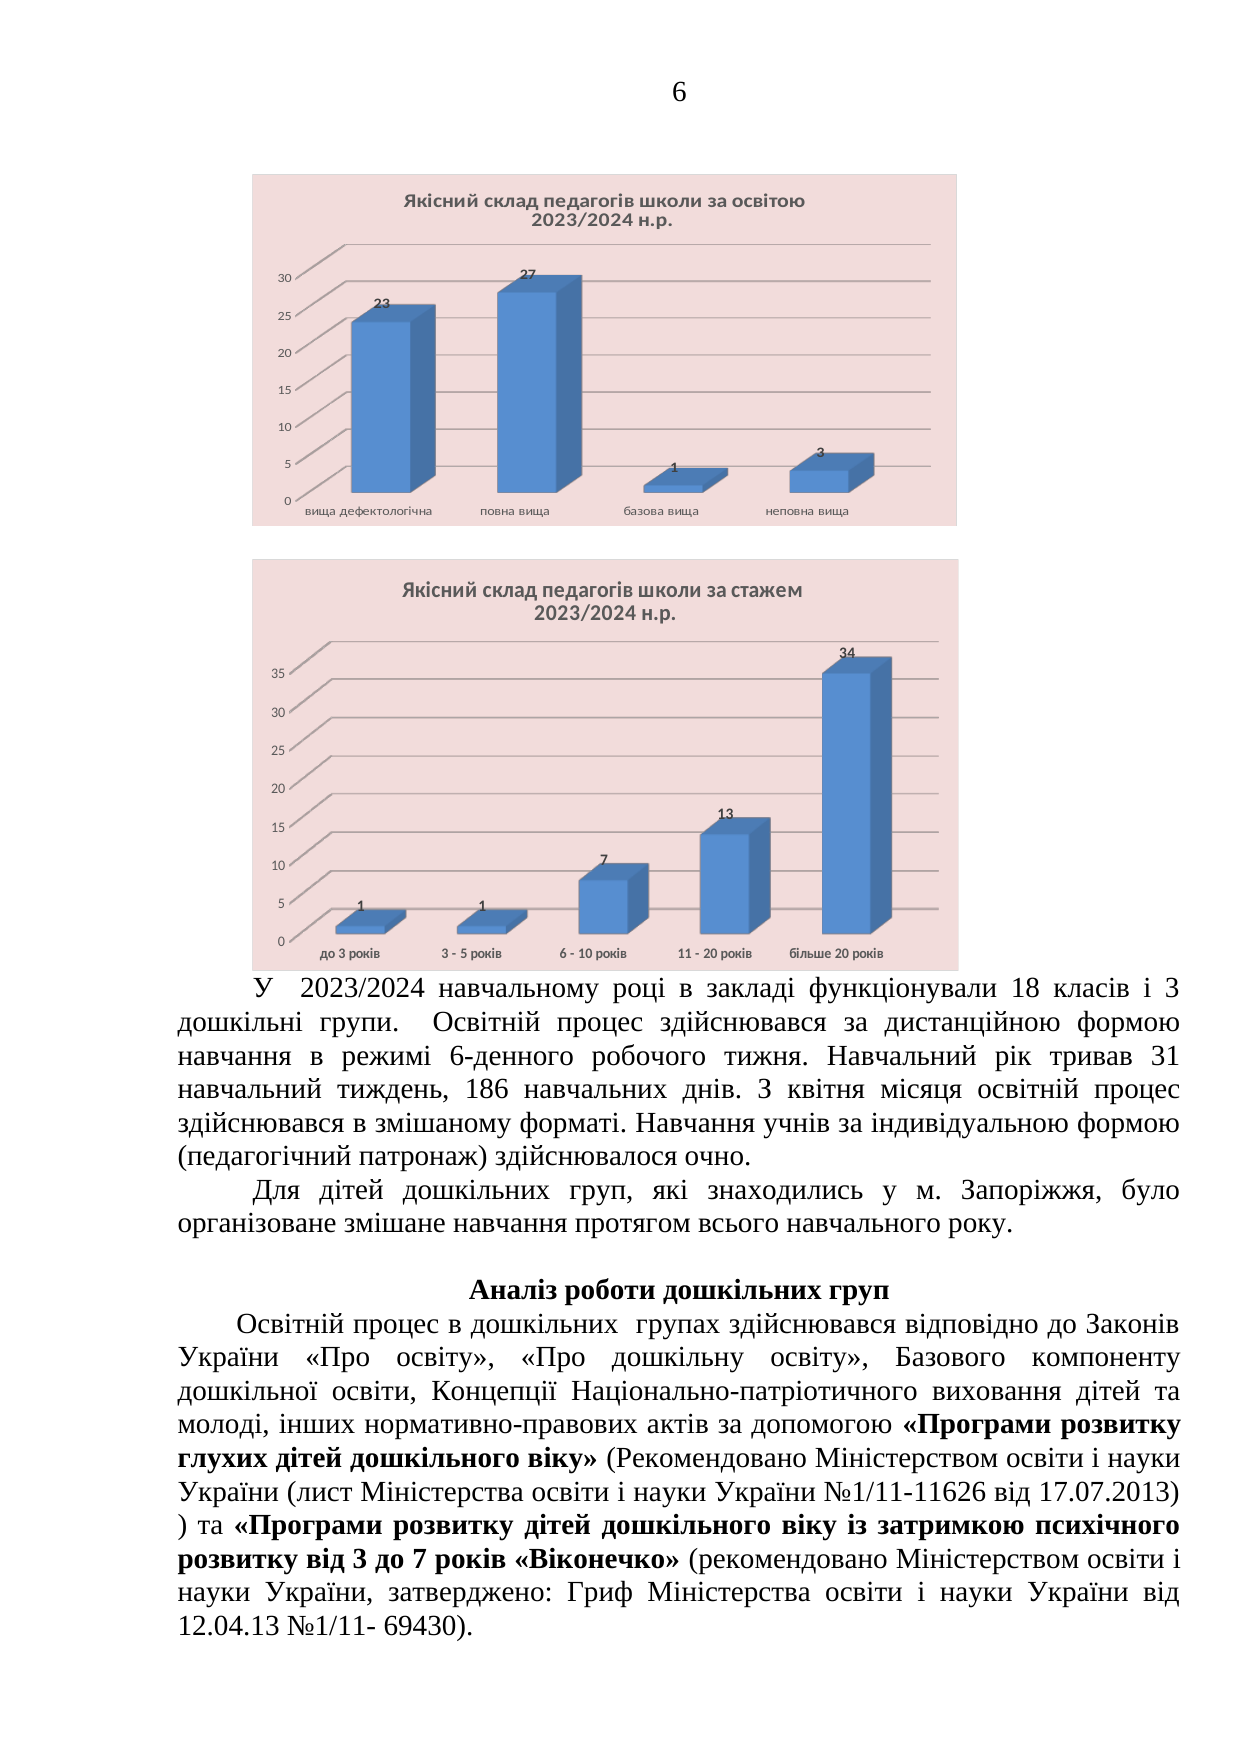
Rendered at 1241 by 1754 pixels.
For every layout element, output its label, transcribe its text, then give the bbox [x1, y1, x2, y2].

text Аналіз роботи дошкільних груп [177, 1272, 1181, 1306]
text Для дітей дошкільних груп, які знаходились у м. Запоріжжя, було організоване змішане навчання протягом всього навчального року. [177, 1172, 1181, 1239]
text Освітній процес в дошкільних групах здійснювався відповідно до Законів України «Про освіту», «Про дошкільну освіту», Базового компоненту дошкільної освіти, Концепції Національно-патріотичного виховання дітей та молоді, інших нормативно-правових актів за допомогою «Програми розвитку глухих дітей дошкільного віку» (Рекомендовано Міністерством освіти і науки України (лист Міністерства освіти і науки України №1/11-11626 від 17.07.2013) ) та «Програми розвитку дітей дошкільного віку із затримкою психічного розвитку від 3 до 7 років «Віконечко» (рекомендовано Міністерством освіти і науки України, затверджено: Гриф Міністерства освіти і науки України від 12.04.13 №1/11- 69430). [177, 1306, 1181, 1641]
text У 2023/2024 навчальному році в закладі функціонували 18 класів і 3 дошкільні групи. Освітній процес здійснювався за дистанційною формою навчання в режимі 6-денного робочого тижня. Навчальний рік тривав 31 навчальний тиждень, 186 навчальних днів. З квітня місяця освітній процес здійснювався в змішаному форматі. Навчання учнів за індивідуальною формою (педагогічний патронаж) здійснювалося очно. [177, 971, 1181, 1172]
